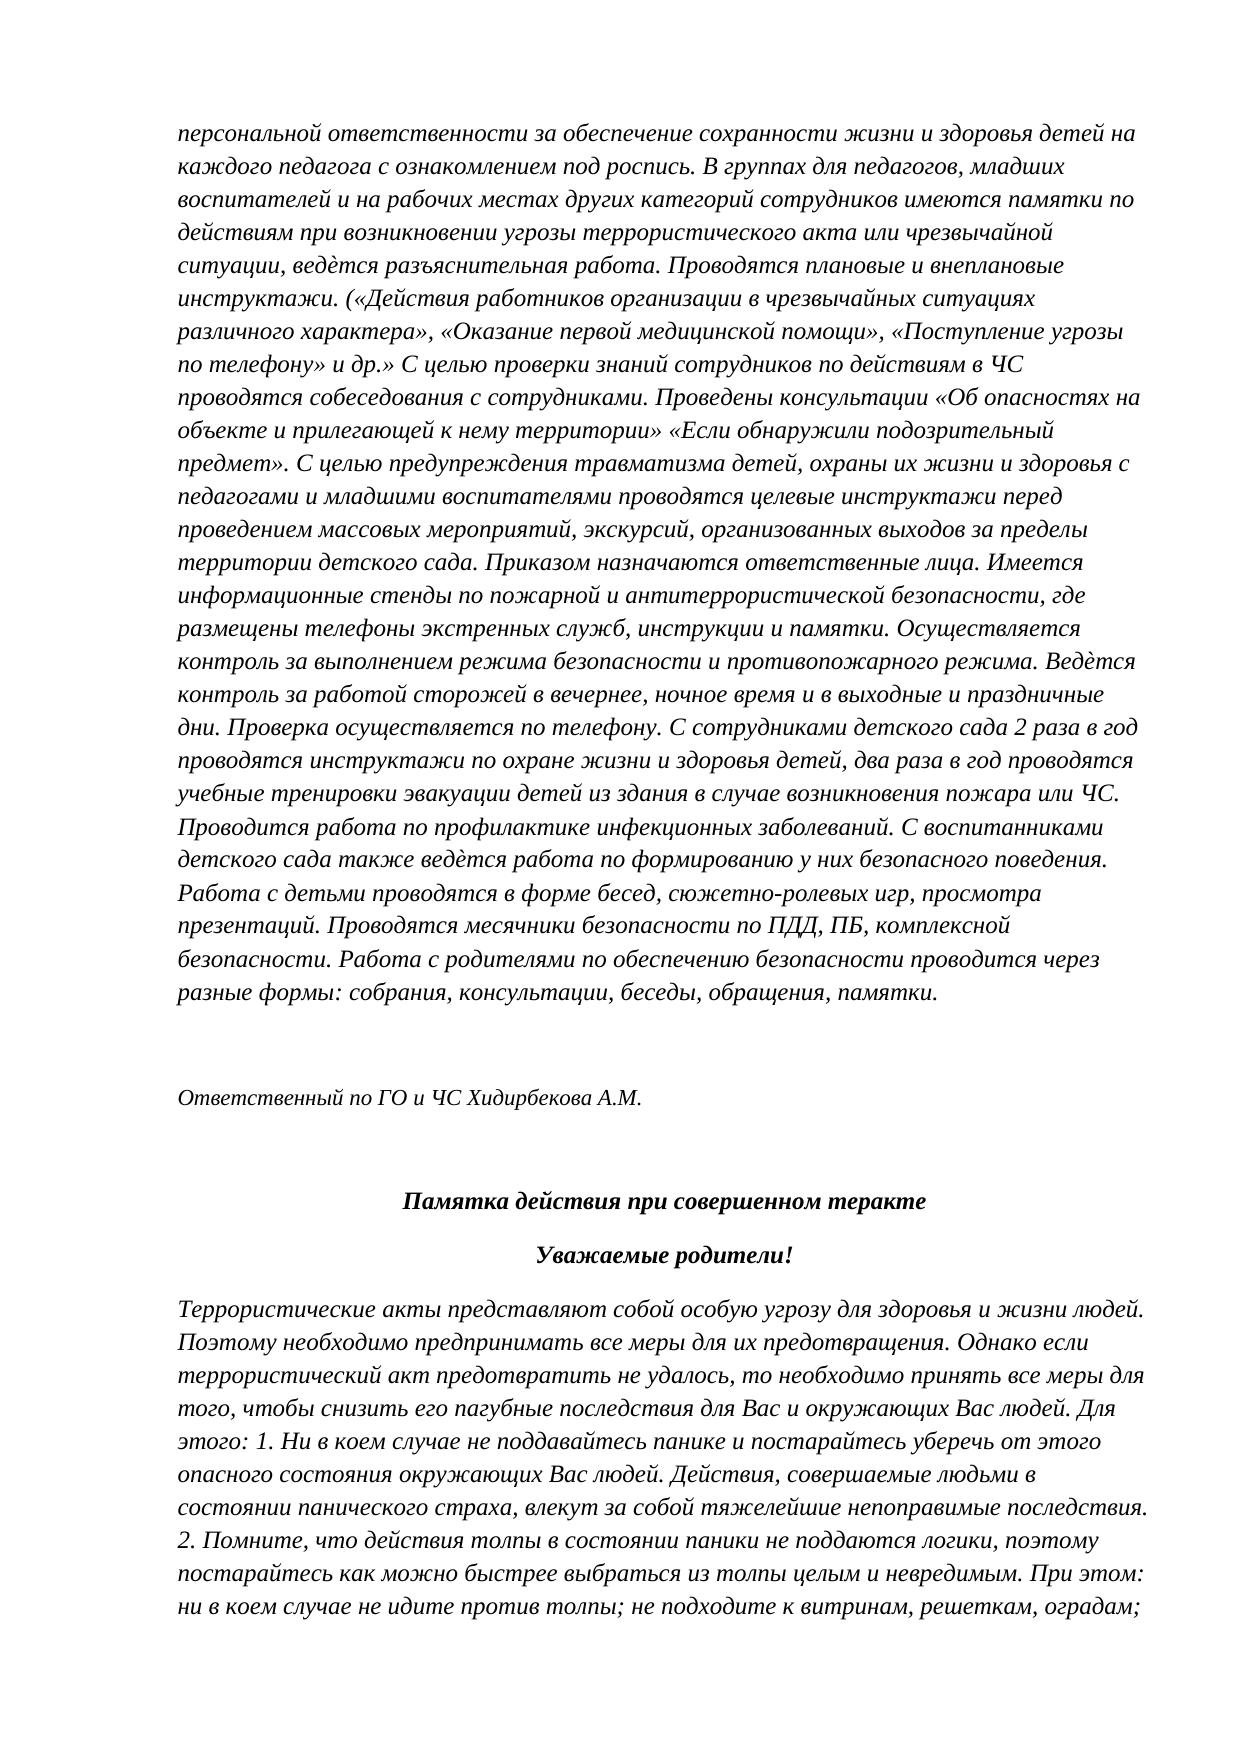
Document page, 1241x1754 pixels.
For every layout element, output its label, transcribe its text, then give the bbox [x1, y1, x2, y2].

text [177, 118, 1152, 1005]
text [177, 1294, 1152, 1620]
text Памятка действия при совершенном теракте [177, 1186, 1152, 1215]
text Ответственный по ГО и ЧС Хидирбекова А.М. [177, 1084, 1152, 1111]
text Уважаемые родители! [177, 1240, 1152, 1269]
